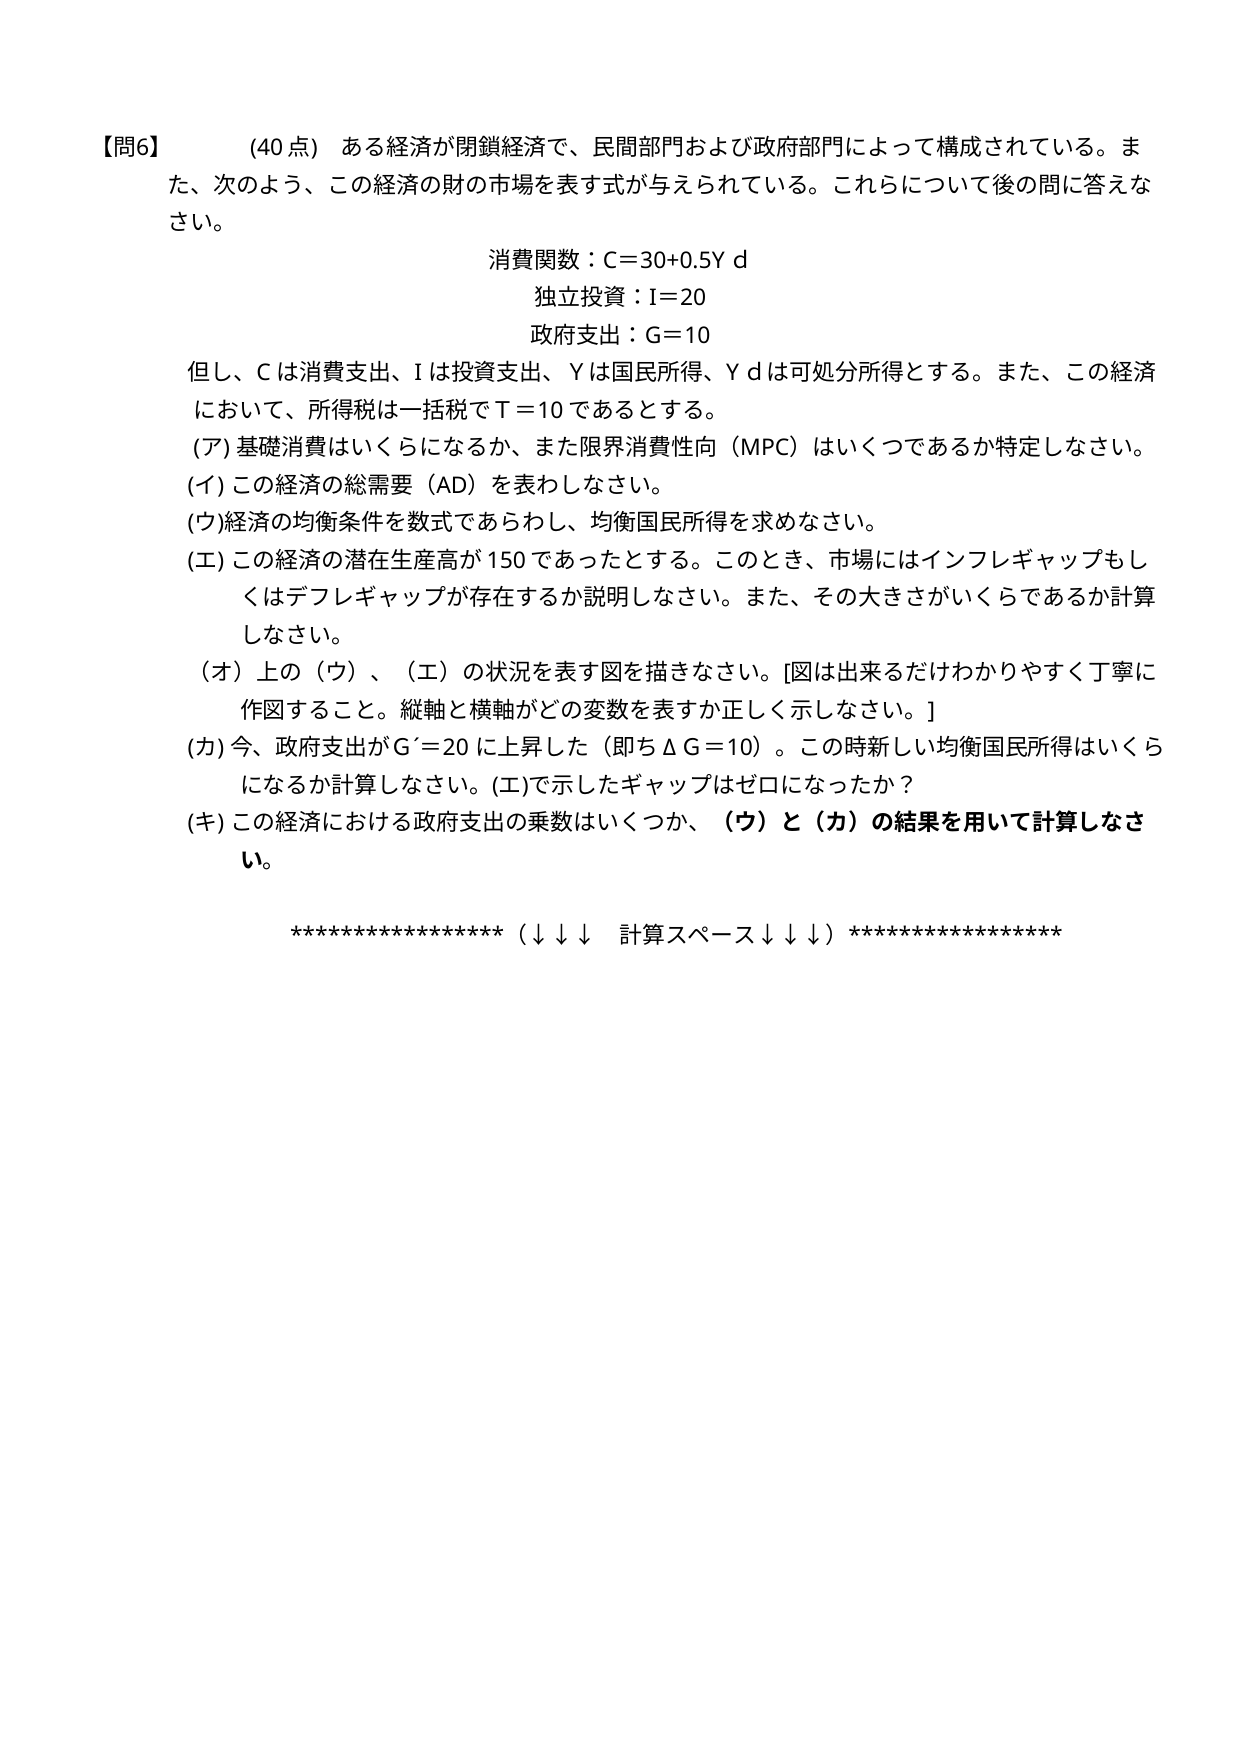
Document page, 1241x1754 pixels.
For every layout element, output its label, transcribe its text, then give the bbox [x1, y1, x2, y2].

text 消費関数：C＝30+0.5Yｄ [75, 239, 1165, 277]
text 政府支出：G＝10 [75, 314, 1165, 352]
text 独立投資：I＝20 [75, 277, 1165, 314]
text (カ) 今、政府支出がＧ´＝20 に上昇した（即ちΔＧ＝10）。この時新しい均衡国民所得はいくらになるか計算しなさい。(エ)で示したギャップはゼロになったか？ [187, 727, 1165, 802]
text (キ) この経済における政府支出の乗数はいくつか、（ウ）と（カ）の結果を用いて計算しなさい。 [187, 802, 1165, 877]
list (40点) ある経済が閉鎖経済で、民間部門および政府部門によって構成されている。また、次のよう、この経済の財の市場を表す式が与えられている。これらについて後の問に答えなさい。 [90, 127, 1165, 239]
text (エ) この経済の潜在生産高が150であったとする。このとき、市場にはインフレギャップもしくはデフレギャップが存在するか説明しなさい。また、その大きさがいくらであるか計算しなさい。 [187, 539, 1165, 652]
text *****************（↓↓↓ 計算スペース↓↓↓）***************** [187, 914, 1165, 952]
text (ア) 基礎消費はいくらになるか、また限界消費性向（MPC）はいくつであるか特定しなさい。 [187, 427, 1165, 464]
text (ウ)経済の均衡条件を数式であらわし、均衡国民所得を求めなさい。 [187, 502, 1165, 539]
text 但し、C は消費支出、I は投資支出、Ｙは国民所得、Yｄは可処分所得とする。また、この経済において、所得税は一括税でＴ＝10であるとする。 [187, 352, 1165, 427]
text (イ) この経済の総需要（AD）を表わしなさい。 [187, 464, 1165, 502]
text （オ）上の（ウ）、（エ）の状況を表す図を描きなさい。[図は出来るだけわかりやすく丁寧に作図すること。縦軸と横軸がどの変数を表すか正しく示しなさい。] [187, 652, 1165, 727]
